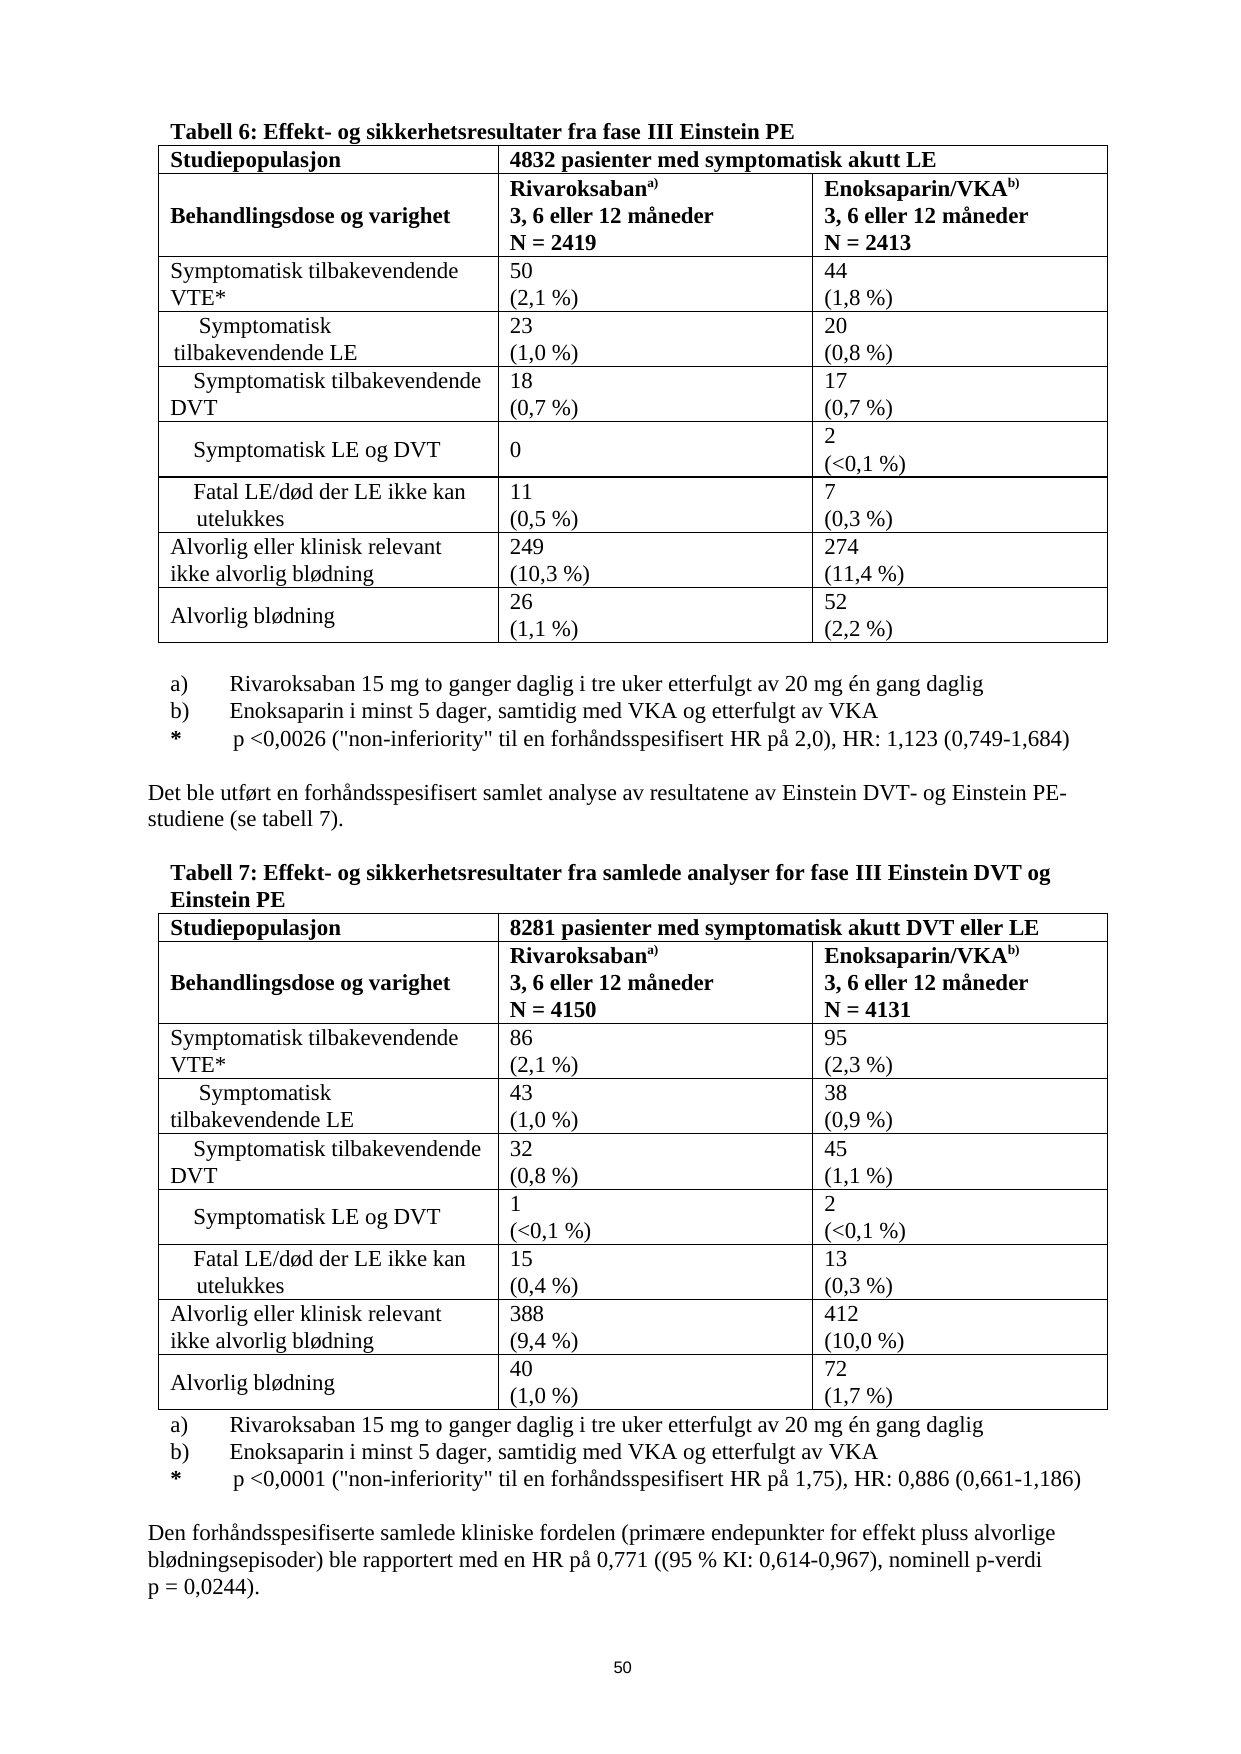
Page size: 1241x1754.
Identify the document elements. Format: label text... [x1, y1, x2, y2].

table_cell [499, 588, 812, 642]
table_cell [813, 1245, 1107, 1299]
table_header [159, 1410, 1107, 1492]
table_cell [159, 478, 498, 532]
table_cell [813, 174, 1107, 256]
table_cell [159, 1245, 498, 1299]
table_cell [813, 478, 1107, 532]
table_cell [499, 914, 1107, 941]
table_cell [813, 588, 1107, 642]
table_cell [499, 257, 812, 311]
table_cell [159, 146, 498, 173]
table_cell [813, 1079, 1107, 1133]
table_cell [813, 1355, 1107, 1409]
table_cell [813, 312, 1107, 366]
list Den forhåndsspesifiserte samlede kliniske fordelen (primære endepunkter for effekt pluss alvorlige blødningsepisoder) ble rapportert med en HR på 0,771 ((95 % KI: 0,614-0,967), nominell p-verdi p = 0,0244). [148, 1519, 1107, 1600]
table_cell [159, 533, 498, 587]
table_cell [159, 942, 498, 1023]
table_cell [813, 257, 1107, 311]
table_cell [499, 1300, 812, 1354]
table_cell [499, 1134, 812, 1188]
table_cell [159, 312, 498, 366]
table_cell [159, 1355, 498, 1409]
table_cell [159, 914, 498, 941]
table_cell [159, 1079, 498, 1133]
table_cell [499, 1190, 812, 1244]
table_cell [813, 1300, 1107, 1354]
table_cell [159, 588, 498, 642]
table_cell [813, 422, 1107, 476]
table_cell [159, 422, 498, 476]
text Det ble utført en forhåndsspesifisert samlet analyse av resultatene av Einstein DVT- og Einstein PE-studiene (se tabell 7). [148, 778, 1107, 831]
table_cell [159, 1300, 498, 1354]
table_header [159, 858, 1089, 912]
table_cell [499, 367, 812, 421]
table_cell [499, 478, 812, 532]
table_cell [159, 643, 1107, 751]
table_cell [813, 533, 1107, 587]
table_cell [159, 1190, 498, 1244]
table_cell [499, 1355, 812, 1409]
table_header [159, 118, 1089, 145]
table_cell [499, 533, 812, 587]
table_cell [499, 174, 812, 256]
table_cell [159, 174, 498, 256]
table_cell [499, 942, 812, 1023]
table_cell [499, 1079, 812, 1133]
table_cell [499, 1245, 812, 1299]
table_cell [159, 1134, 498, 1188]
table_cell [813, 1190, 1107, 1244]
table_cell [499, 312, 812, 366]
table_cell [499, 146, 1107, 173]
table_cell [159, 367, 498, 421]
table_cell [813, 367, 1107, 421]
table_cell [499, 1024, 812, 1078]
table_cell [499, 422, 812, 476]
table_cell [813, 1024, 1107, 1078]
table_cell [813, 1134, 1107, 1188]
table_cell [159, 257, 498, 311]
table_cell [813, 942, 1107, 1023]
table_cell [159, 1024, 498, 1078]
